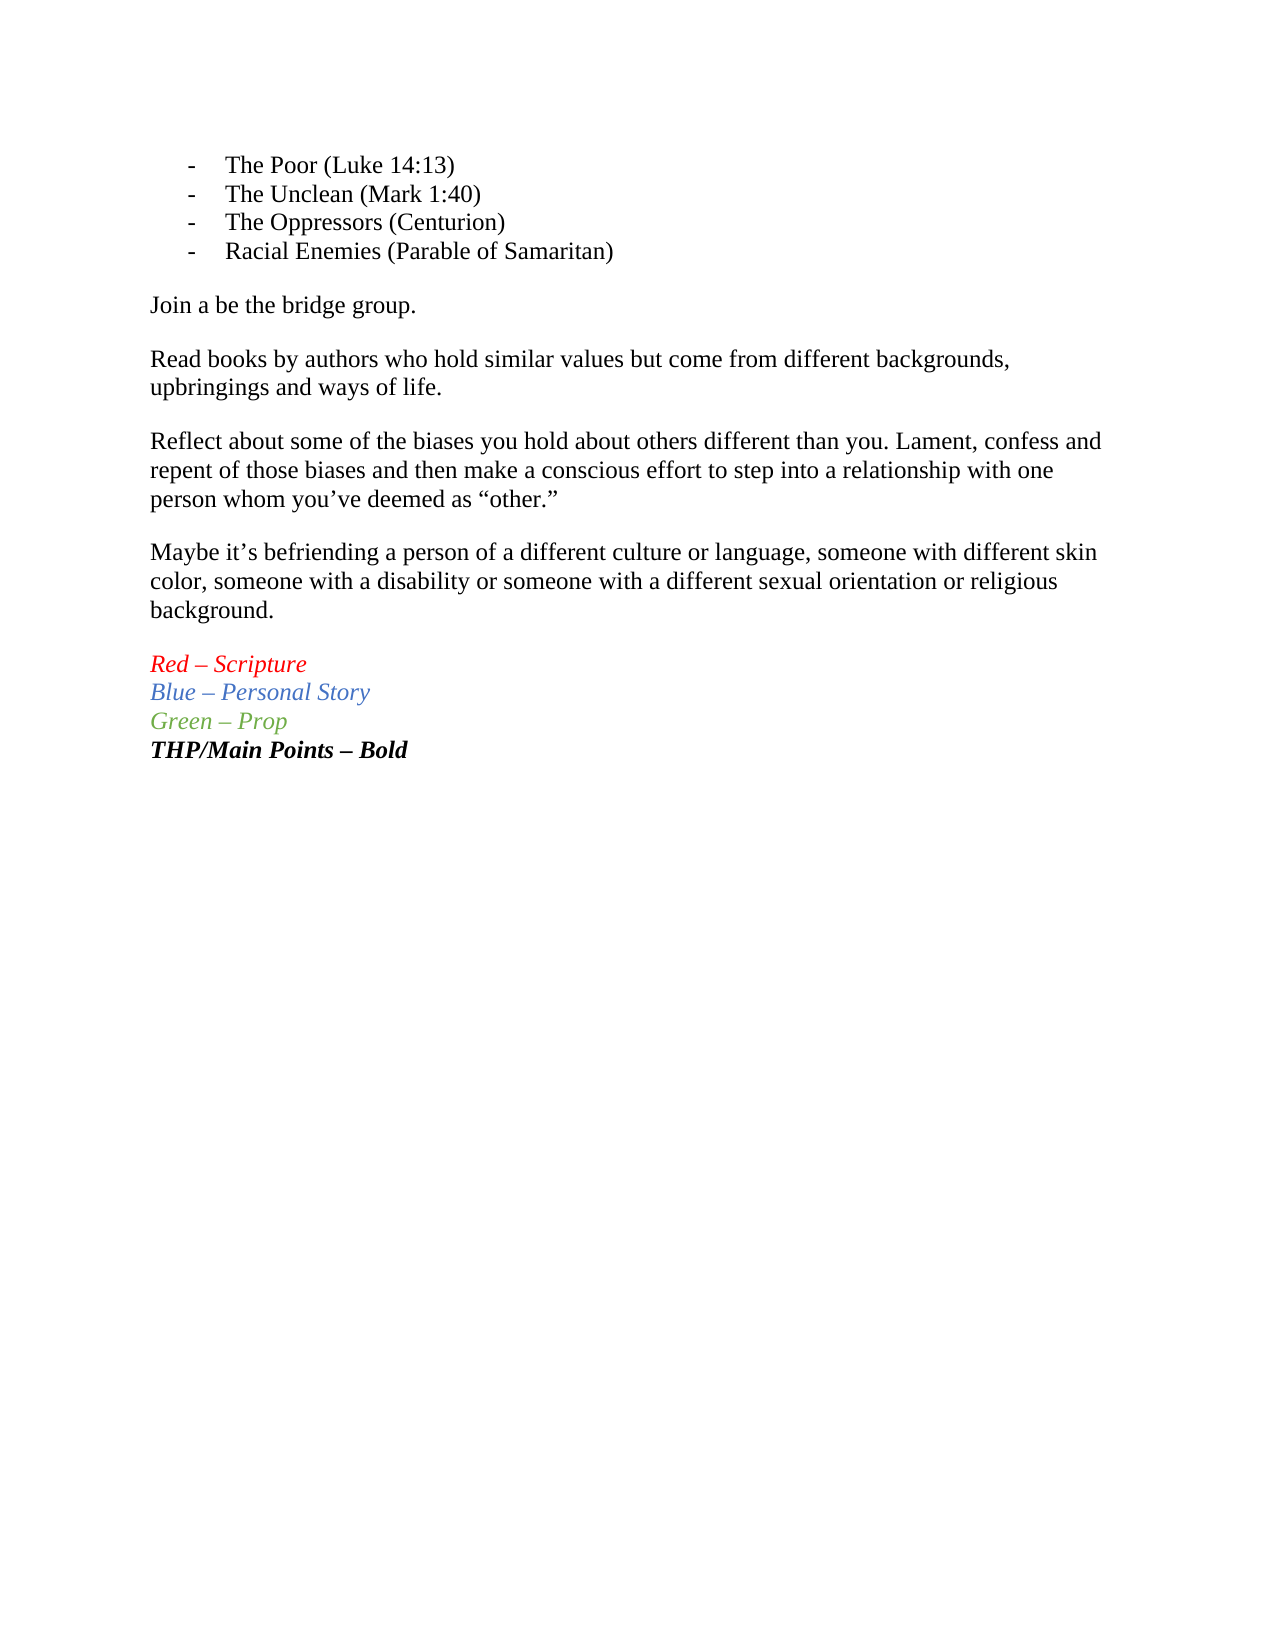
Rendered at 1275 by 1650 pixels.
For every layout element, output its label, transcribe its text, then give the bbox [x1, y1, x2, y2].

text Reflect about some of the biases you hold about others different than you. Lament, confess and repent of those biases and then make a conscious effort to step into a relationship with one person whom you’ve deemed as “other.” [150, 426, 1125, 512]
text Join a be the bridge group. [150, 290, 1125, 319]
text Red – Scripture [150, 649, 1125, 677]
list The Unclean (Mark 1:40) [187, 179, 1125, 207]
list The Oppressors (Centurion) [187, 207, 1125, 236]
text Green – Prop [150, 706, 1125, 735]
text THP/Main Points – Bold [150, 735, 1125, 764]
list The Poor (Luke 14:13) [187, 150, 1125, 179]
text Read books by authors who hold similar values but come from different backgrounds, upbringings and ways of life. [150, 344, 1125, 401]
list Racial Enemies (Parable of Samaritan) [187, 236, 1125, 265]
text Maybe it’s befriending a person of a different culture or language, someone with different skin color, someone with a disability or someone with a different sexual orientation or religious background. [150, 537, 1125, 624]
text Blue – Personal Story [150, 677, 1125, 706]
